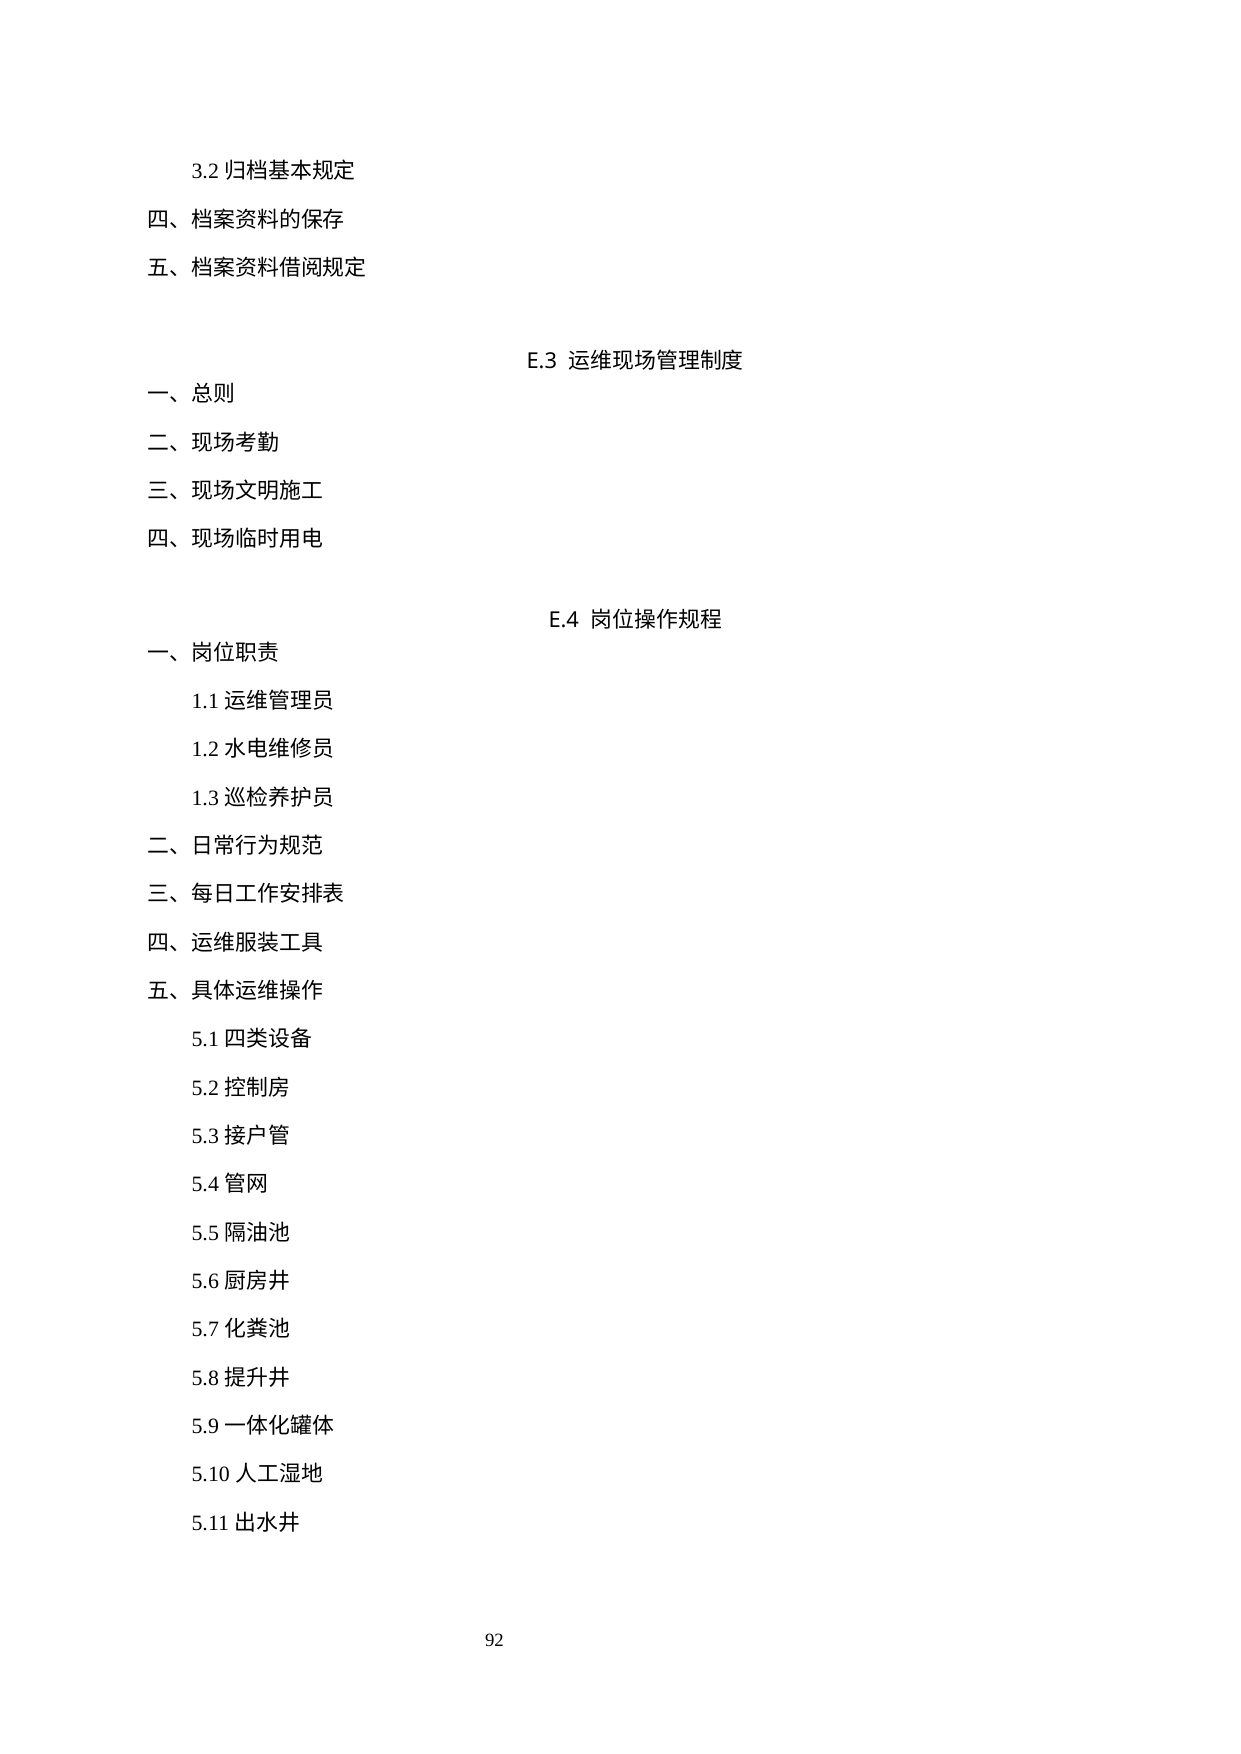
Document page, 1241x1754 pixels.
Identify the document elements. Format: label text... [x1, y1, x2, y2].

text 5.1 四类设备 [148, 1021, 1122, 1053]
text 五、具体运维操作 [148, 972, 1122, 1005]
text 5.9 一体化罐体 [148, 1407, 1122, 1440]
text E.4 岗位操作规程 [148, 602, 1122, 634]
text 四、运维服装工具 [148, 924, 1122, 957]
text 二、现场考勤 [148, 424, 1122, 457]
text 一、总则 [148, 376, 1122, 408]
text 四、现场临时用电 [148, 521, 1122, 553]
text 四、档案资料的保存 [148, 201, 1122, 234]
text 三、每日工作安排表 [148, 876, 1122, 908]
text 1.1 运维管理员 [148, 682, 1122, 715]
text 5.2 控制房 [148, 1069, 1122, 1102]
text 5.10 人工湿地 [148, 1456, 1122, 1488]
text 5.4 管网 [148, 1166, 1122, 1198]
text 1.3 巡检养护员 [148, 779, 1122, 812]
text 5.8 提升井 [148, 1359, 1122, 1392]
text 5.7 化粪池 [148, 1311, 1122, 1343]
text 一、岗位职责 [148, 634, 1122, 667]
text 5.3 接户管 [148, 1117, 1122, 1150]
text 5.11 出水井 [148, 1504, 1122, 1537]
text 三、现场文明施工 [148, 472, 1122, 505]
text 3.2 归档基本规定 [148, 153, 1122, 186]
text 1.2 水电维修员 [148, 731, 1122, 763]
text 5.5 隔油池 [148, 1214, 1122, 1247]
text 五、档案资料借阅规定 [148, 250, 1122, 282]
text 二、日常行为规范 [148, 827, 1122, 860]
text E.3 运维现场管理制度 [148, 343, 1122, 376]
text 5.6 厨房井 [148, 1262, 1122, 1295]
